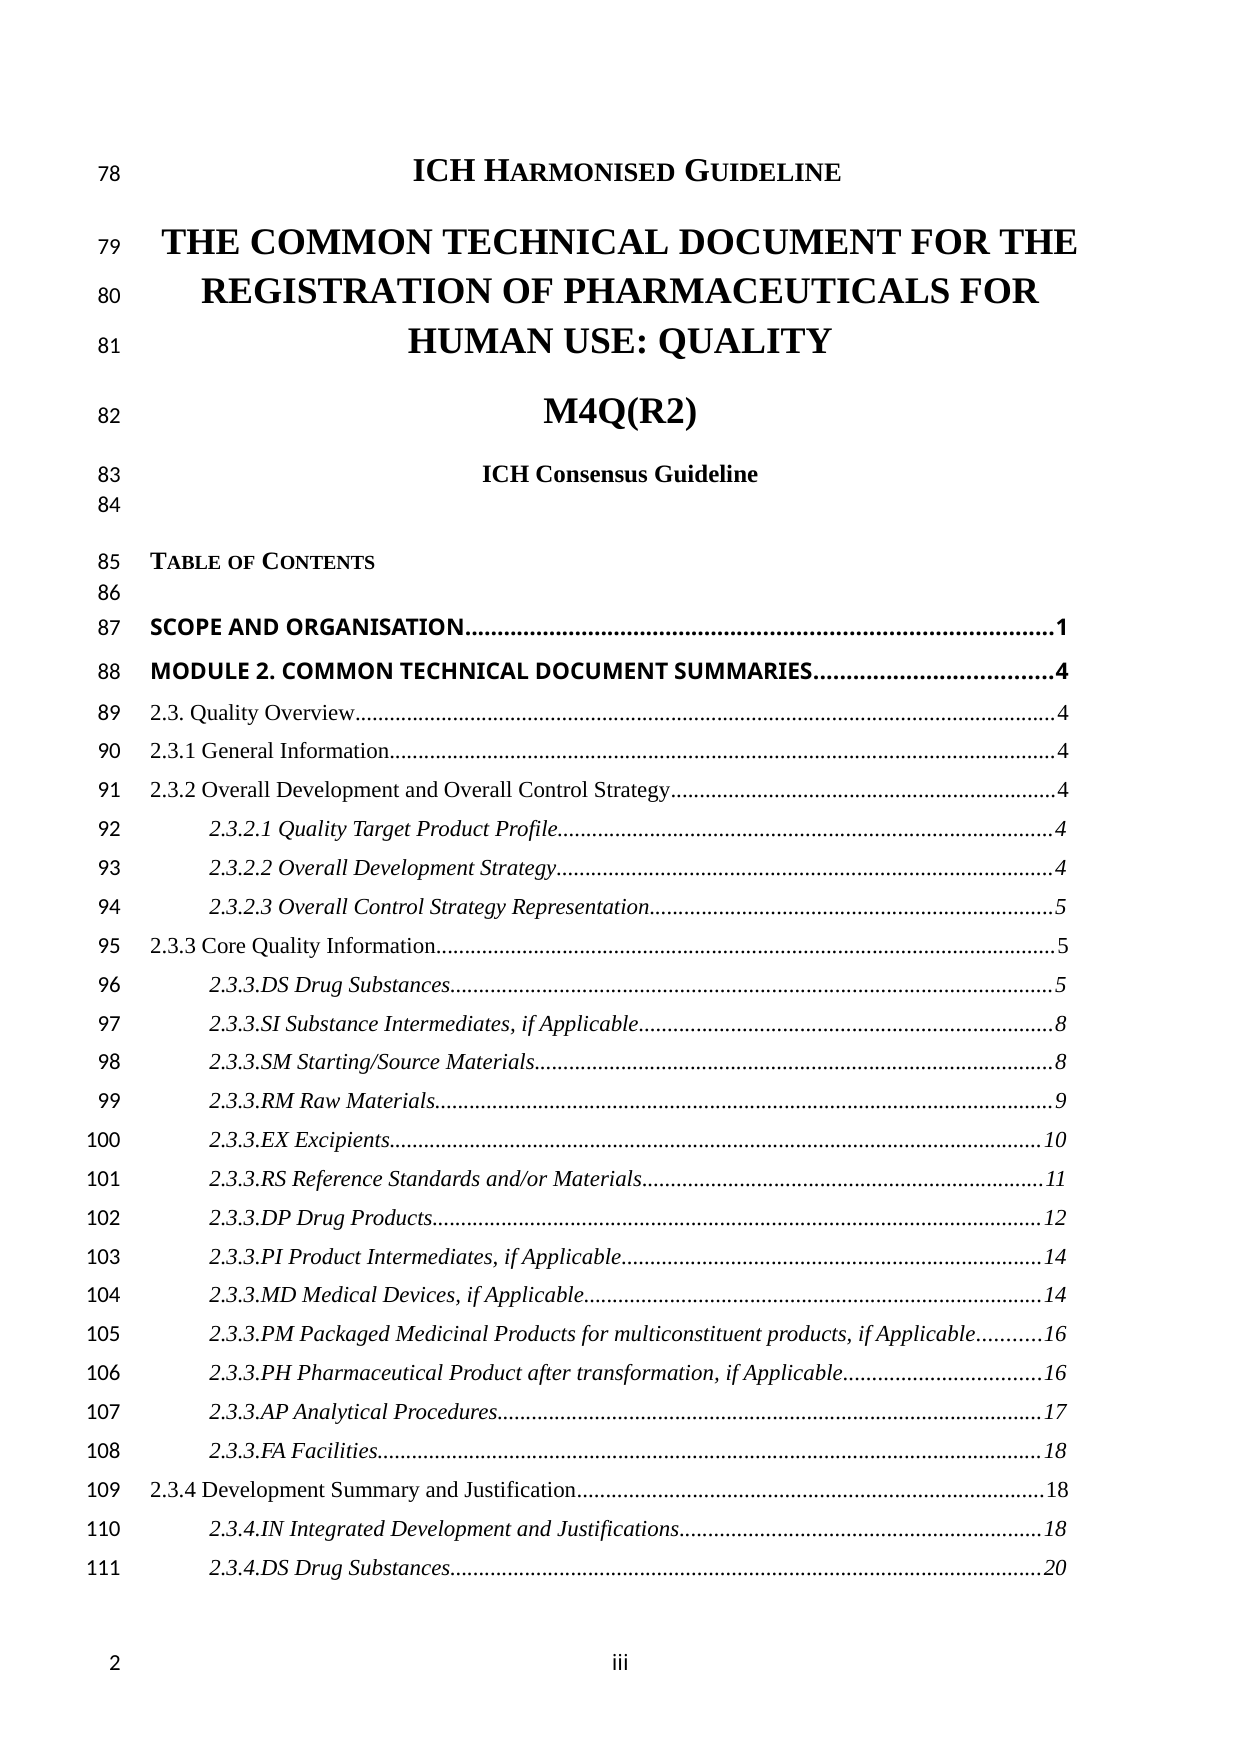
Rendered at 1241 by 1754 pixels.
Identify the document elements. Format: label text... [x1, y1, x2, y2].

text THE COMMON TECHNICAL DOCUMENT FOR THE REGISTRATION OF PHARMACEUTICALS FOR HUMAN USE: QUALITY [150, 219, 1090, 361]
text ICH Consensus Guideline [150, 459, 1090, 488]
text ICH Harmonised Guideline [136, 150, 1118, 188]
text M4Q(R2) [150, 389, 1090, 432]
